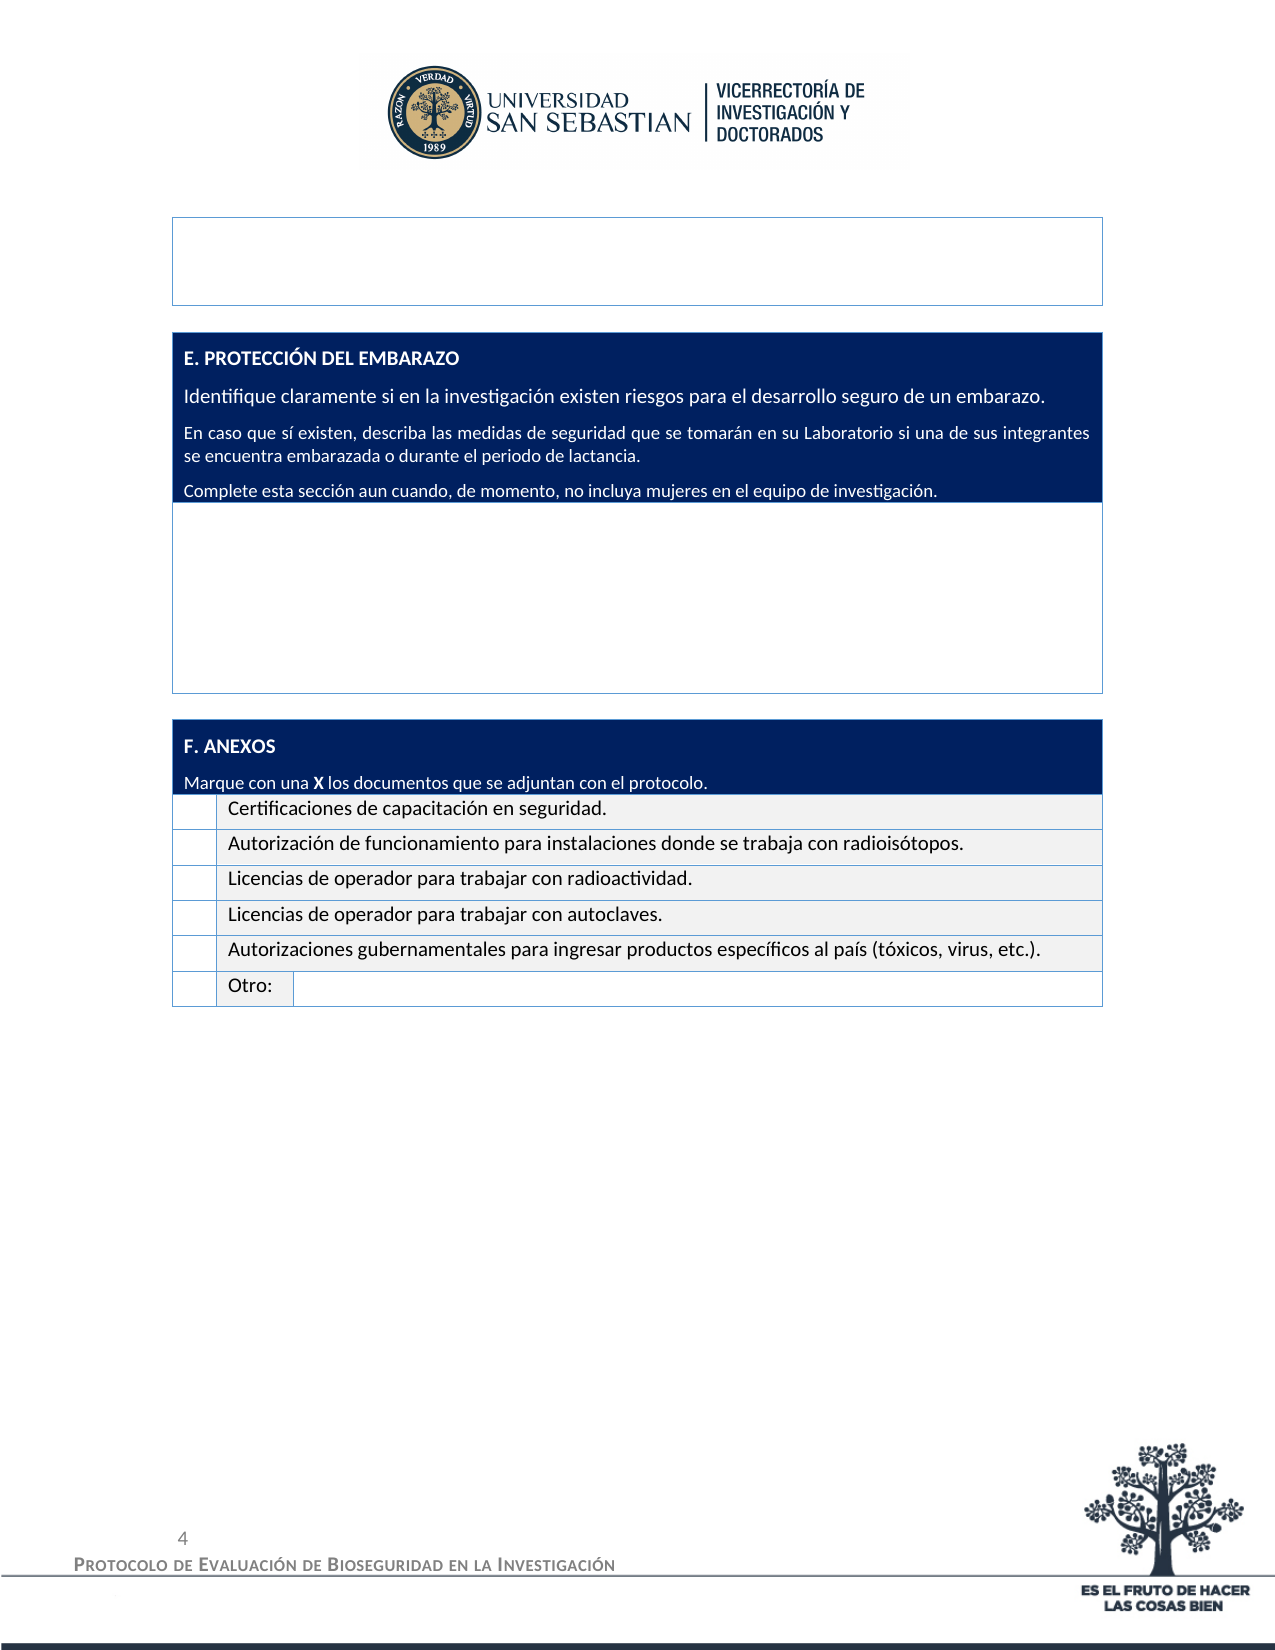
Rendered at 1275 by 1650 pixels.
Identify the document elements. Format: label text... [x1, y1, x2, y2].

picture [1, 1379, 1275, 1650]
table_cell [173, 830, 216, 864]
table_cell Otro: [217, 972, 293, 1006]
table_cell Certificaciones de capacitación en seguridad. [217, 795, 1102, 829]
table_header E. PROTECCIÓN DEL EMBARAZO Identifique claramente si en la investigación existen riesgos para el desarrollo seguro de un embarazo. En caso que sí existen, describa las medidas de seguridad que se tomarán en su Laboratorio si una de sus integrantes se encuentra embarazada o durante el periodo de lactancia. Complete esta sección aun cuando, de momento, no incluya mujeres en el equipo de investigación. [173, 333, 1102, 502]
table_cell Autorizaciones gubernamentales para ingresar productos específicos al país (tóxicos, virus, etc.). [217, 936, 1102, 971]
table_cell Licencias de operador para trabajar con autoclaves. [217, 901, 1102, 935]
table_cell [173, 795, 216, 829]
table_cell [173, 972, 216, 1006]
table_cell [173, 218, 1102, 305]
table_cell [294, 972, 1102, 1006]
table_cell [173, 503, 1102, 693]
table_cell [173, 866, 216, 900]
table_header F. ANEXOS Marque con una X los documentos que se adjuntan con el protocolo. [173, 720, 1102, 794]
picture [359, 53, 911, 170]
table_cell [173, 901, 216, 935]
table_cell Licencias de operador para trabajar con radioactividad. [217, 866, 1102, 900]
table_cell [173, 936, 216, 971]
table_cell Autorización de funcionamiento para instalaciones donde se trabaja con radioisótopos. [217, 830, 1102, 864]
